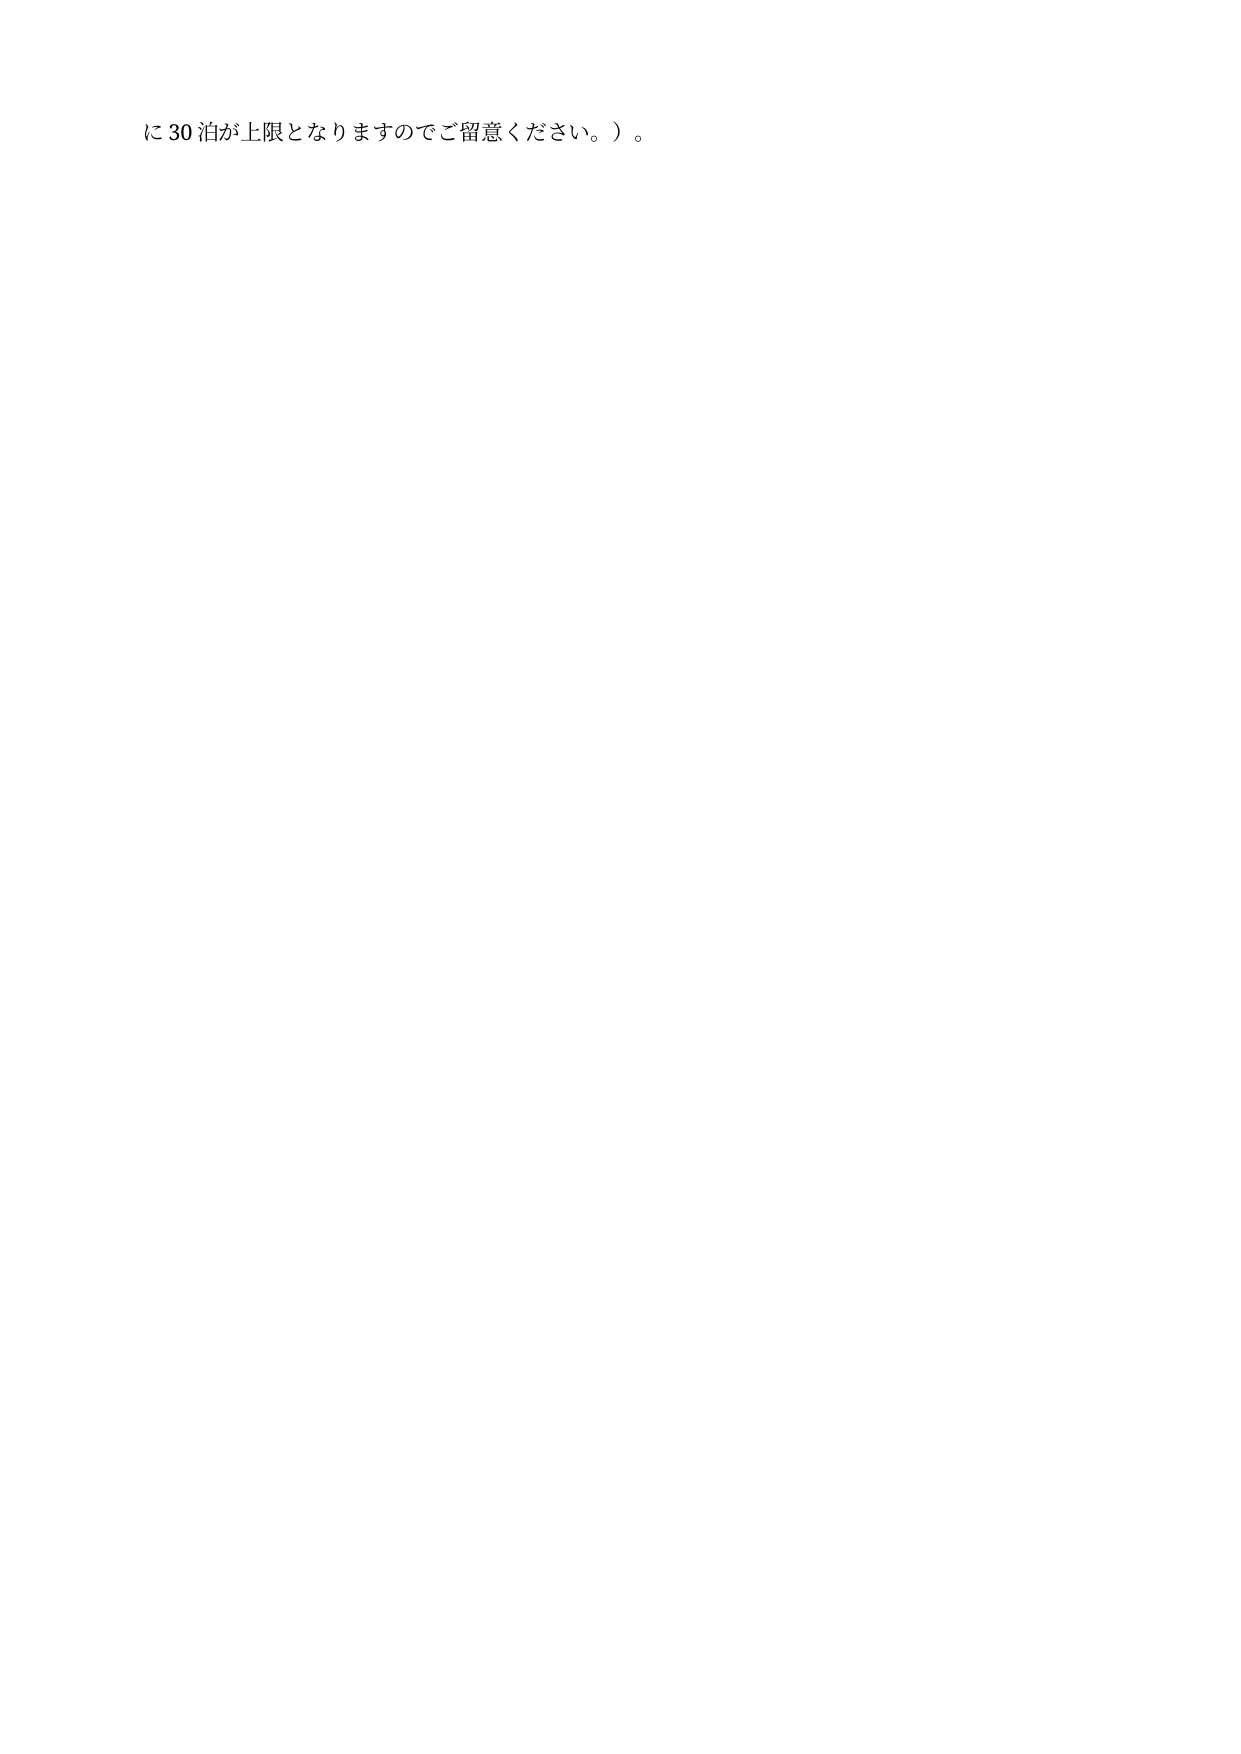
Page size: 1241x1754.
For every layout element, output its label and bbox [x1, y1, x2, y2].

list [112, 114, 1128, 147]
